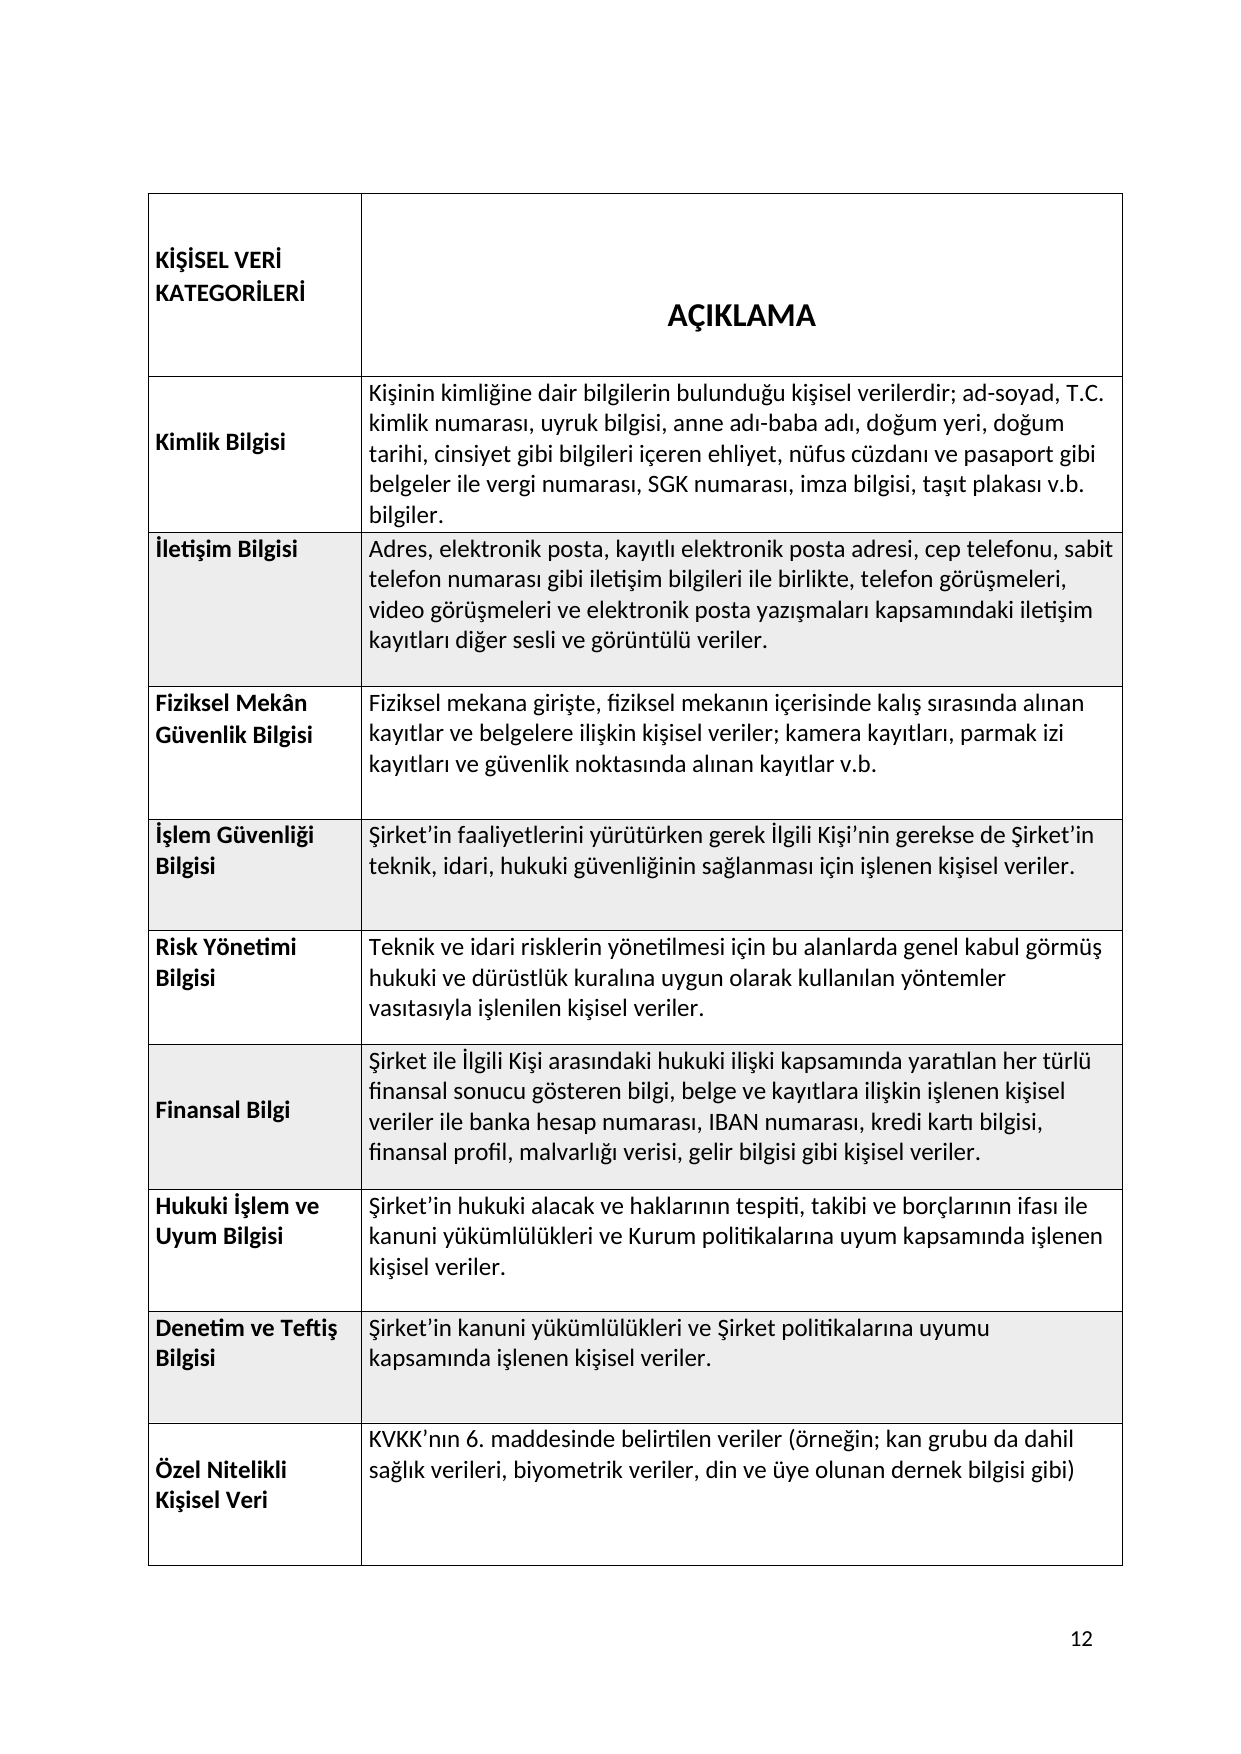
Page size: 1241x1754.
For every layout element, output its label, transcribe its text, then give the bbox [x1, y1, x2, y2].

table_cell Özel Nitelikli Kişisel Veri [149, 1424, 361, 1564]
table_cell İletişim Bilgisi [149, 533, 361, 686]
table_cell Şirket’in hukuki alacak ve haklarının tespiti, takibi ve borçlarının ifası ile kanuni yükümlülükleri ve Kurum politikalarına uyum kapsamında işlenen kişisel veriler. [362, 1190, 1122, 1311]
table_cell Finansal Bilgi [149, 1045, 361, 1189]
table_cell Şirket’in faaliyetlerini yürütürken gerek İlgili Kişi’nin gerekse de Şirket’in teknik, idari, hukuki güvenliğinin sağlanması için işlenen kişisel veriler. [362, 820, 1122, 930]
table_cell Fiziksel Mekân Güvenlik Bilgisi [149, 687, 361, 819]
table_header AÇIKLAMA [362, 194, 1122, 376]
table_cell Denetim ve Teftiş Bilgisi [149, 1312, 361, 1422]
table_cell Adres, elektronik posta, kayıtlı elektronik posta adresi, cep telefonu, sabit telefon numarası gibi iletişim bilgileri ile birlikte, telefon görüşmeleri, video görüşmeleri ve elektronik posta yazışmaları kapsamındaki iletişim kayıtları diğer sesli ve görüntülü veriler. [362, 533, 1122, 686]
table_cell Şirket’in kanuni yükümlülükleri ve Şirket politikalarına uyumu kapsamında işlenen kişisel veriler. [362, 1312, 1122, 1422]
table_cell Kimlik Bilgisi [149, 377, 361, 532]
table_cell Şirket ile İlgili Kişi arasındaki hukuki ilişki kapsamında yaratılan her türlü finansal sonucu gösteren bilgi, belge ve kayıtlara ilişkin işlenen kişisel veriler ile banka hesap numarası, IBAN numarası, kredi kartı bilgisi, finansal profil, malvarlığı verisi, gelir bilgisi gibi kişisel veriler. [362, 1045, 1122, 1189]
table_cell İşlem Güvenliği Bilgisi [149, 820, 361, 930]
table_header KİŞİSEL VERİ KATEGORİLERİ [149, 194, 361, 376]
table_cell Teknik ve idari risklerin yönetilmesi için bu alanlarda genel kabul görmüş hukuki ve dürüstlük kuralına uygun olarak kullanılan yöntemler vasıtasıyla işlenilen kişisel veriler. [362, 931, 1122, 1044]
table_cell KVKK’nın 6. maddesinde belirtilen veriler (örneğin; kan grubu da dahil sağlık verileri, biyometrik veriler, din ve üye olunan dernek bilgisi gibi) [362, 1424, 1122, 1564]
table_cell Risk Yönetimi Bilgisi [149, 931, 361, 1044]
table_cell Hukuki İşlem ve Uyum Bilgisi [149, 1190, 361, 1311]
table_cell Kişinin kimliğine dair bilgilerin bulunduğu kişisel verilerdir; ad-soyad, T.C. kimlik numarası, uyruk bilgisi, anne adı-baba adı, doğum yeri, doğum tarihi, cinsiyet gibi bilgileri içeren ehliyet, nüfus cüzdanı ve pasaport gibi belgeler ile vergi numarası, SGK numarası, imza bilgisi, taşıt plakası v.b. bilgiler. [362, 377, 1122, 532]
table_cell Fiziksel mekana girişte, fiziksel mekanın içerisinde kalış sırasında alınan kayıtlar ve belgelere ilişkin kişisel veriler; kamera kayıtları, parmak izi kayıtları ve güvenlik noktasında alınan kayıtlar v.b. [362, 687, 1122, 819]
